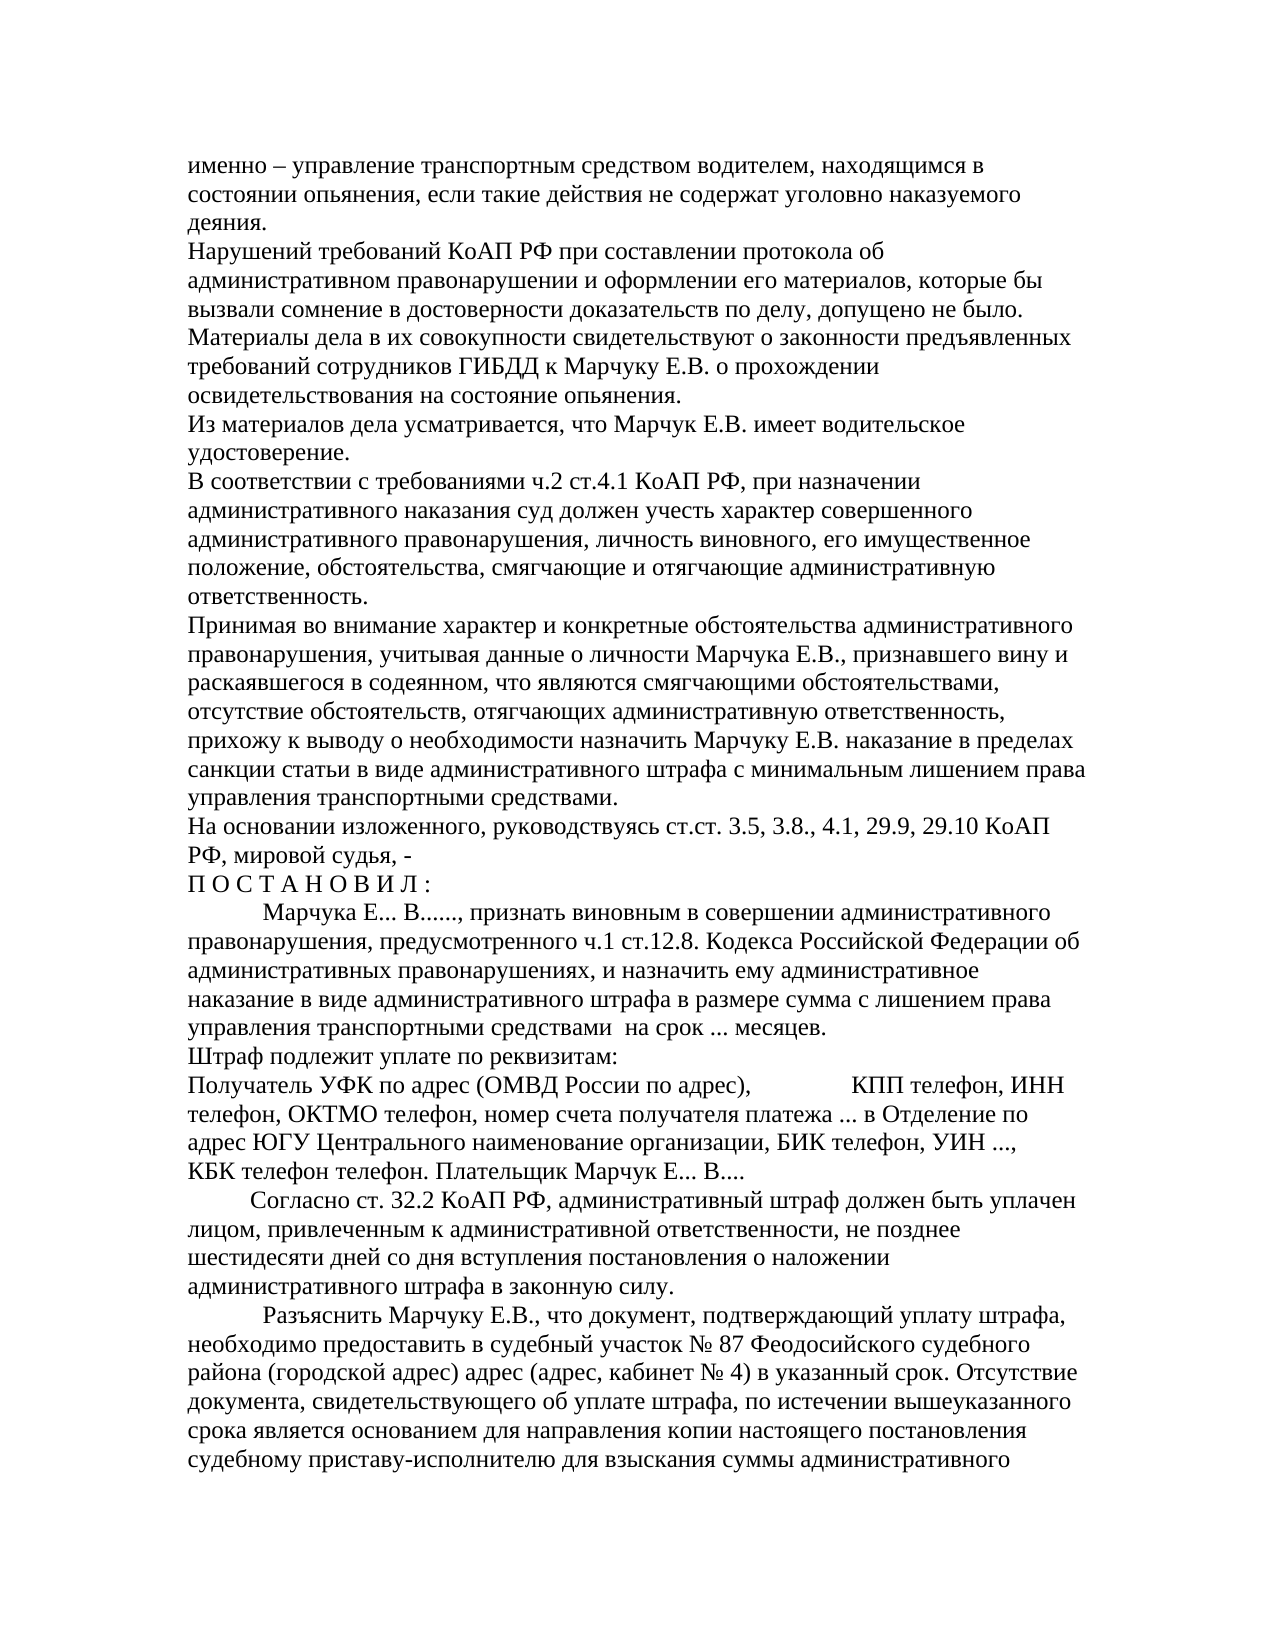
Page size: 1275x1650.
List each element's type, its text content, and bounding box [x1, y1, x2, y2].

text Из материалов дела усматривается, что Марчук Е.В. имеет водительское удостоверение. [187, 409, 1087, 466]
text Штраф подлежит уплате по реквизитам: [187, 1041, 1087, 1070]
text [187, 1300, 1087, 1472]
text Принимая во внимание характер и конкретные обстоятельства административного правонарушения, учитывая данные о личности Марчука Е.В., признавшего вину и раскаявшегося в содеянном, что являются смягчающими обстоятельствами, отсутствие обстоятельств, отягчающих административную ответственность, прихожу к выводу о необходимости назначить Марчуку Е.В. наказание в пределах санкции статьи в виде административного штрафа с минимальным лишением права управления транспортными средствами. [187, 610, 1087, 811]
text Материалы дела в их совокупности свидетельствуют о законности предъявленных требований сотрудников ГИБДД к Марчуку Е.В. о прохождении освидетельствования на состояние опьянения. [187, 322, 1087, 409]
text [187, 150, 1087, 236]
text В соответствии с требованиями ч.2 ст.4.1 КоАП РФ, при назначении административного наказания суд должен учесть характер совершенного административного правонарушения, личность виновного, его имущественное положение, обстоятельства, смягчающие и отягчающие административную ответственность. [187, 466, 1087, 610]
text Согласно ст. 32.2 КоАП РФ, административный штраф должен быть уплачен лицом, привлеченным к административной ответственности, не позднее шестидесяти дней со дня вступления постановления о наложении административного штрафа в законную силу. [187, 1185, 1087, 1300]
text Нарушений требований КоАП РФ при составлении протокола об административном правонарушении и оформлении его материалов, которые бы вызвали сомнение в достоверности доказательств по делу, допущено не было. [187, 236, 1087, 322]
text Марчука Е... В......, признать виновным в совершении административного правонарушения, предусмотренного ч.1 ст.12.8. Кодекса Российской Федерации об административных правонарушениях, и назначить ему административное наказание в виде административного штрафа в размере сумма с лишением права управления транспортными средствами на срок ... месяцев. [187, 897, 1087, 1041]
text Получатель УФК по адрес (ОМВД России по адрес), КПП телефон, ИНН телефон, ОКТМО телефон, номер счета получателя платежа ... в Отделение по адрес ЮГУ Центрального наименование организации, БИК телефон, УИН ..., КБК телефон телефон. Плательщик Марчук Е... В.... [187, 1070, 1087, 1185]
text П О С Т А Н О В И Л : [187, 869, 1087, 897]
text На основании изложенного, руководствуясь ст.ст. 3.5, 3.8., 4.1, 29.9, 29.10 КоАП РФ, мировой судья, - [187, 811, 1087, 869]
